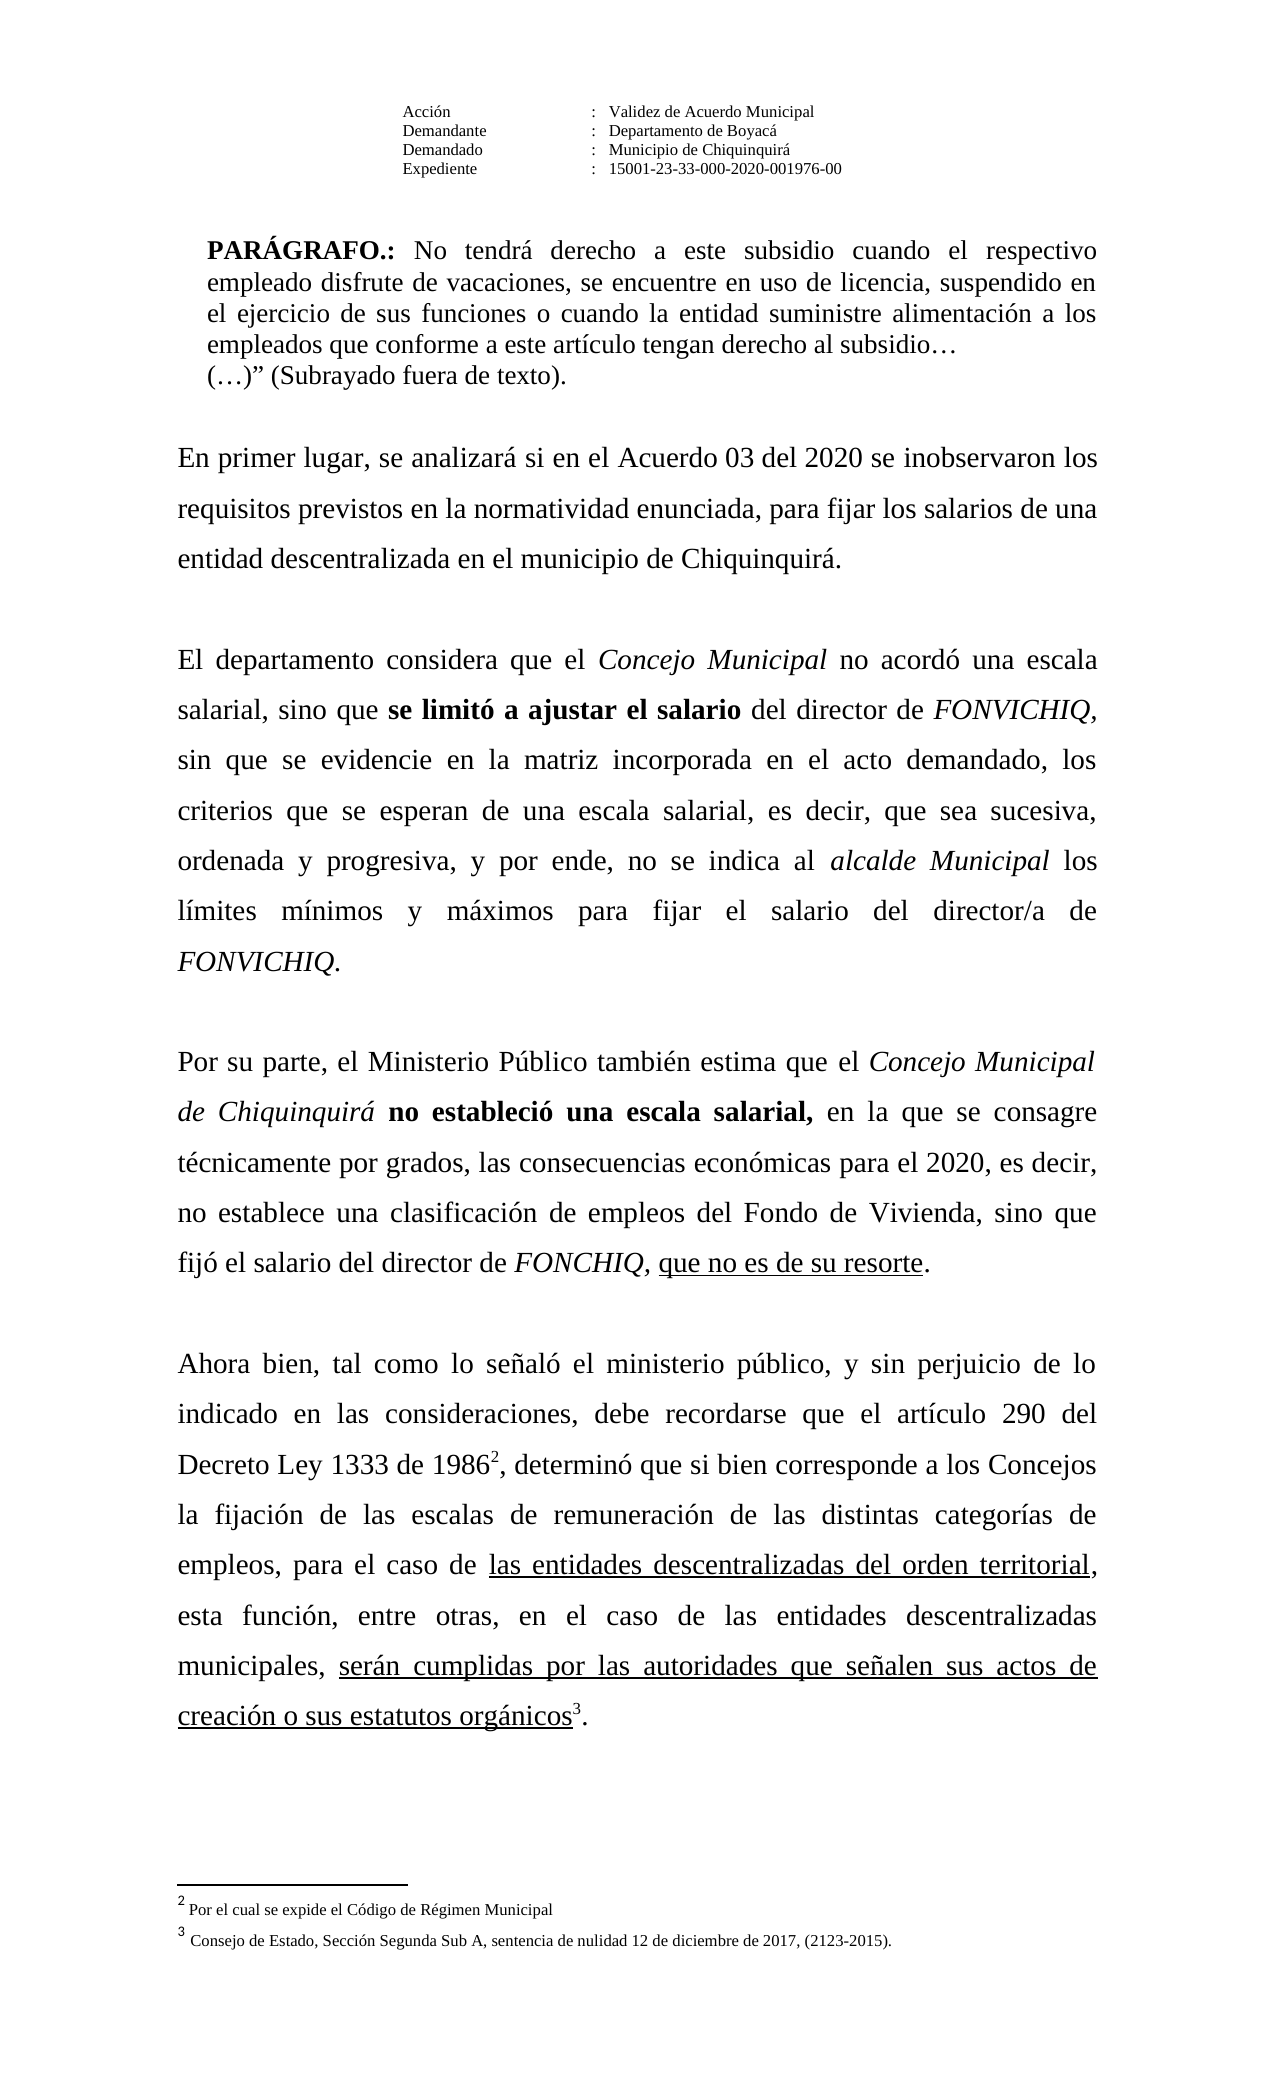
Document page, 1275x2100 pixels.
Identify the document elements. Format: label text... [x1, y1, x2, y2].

text Por su parte, el Ministerio Público también estima que el Concejo Municipal de Chiquinquirá no estableció una escala salarial, en la que se consagre técnicamente por grados, las consecuencias económicas para el 2020, es decir, no establece una clasificación de empleos del Fondo de Vivienda, sino que fijó el salario del director de FONCHIQ, que no es de su resorte. [177, 1044, 1098, 1279]
text En primer lugar, se analizará si en el Acuerdo 03 del 2020 se inobservaron los requisitos previstos en la normatividad enunciada, para fijar los salarios de una entidad descentralizada en el municipio de Chiquinquirá. [177, 441, 1098, 575]
text PARÁGRAFO.: No tendrá derecho a este subsidio cuando el respectivo empleado disfrute de vacaciones, se encuentre en uso de licencia, suspendido en el ejercicio de sus funciones o cuando la entidad suministre alimentación a los empleados que conforme a este artículo tengan derecho al subsidio… [207, 234, 1098, 359]
text El departamento considera que el Concejo Municipal no acordó una escala salarial, sino que se limitó a ajustar el salario del director de FONVICHIQ, sin que se evidencie en la matriz incorporada en el acto demandado, los criterios que se esperan de una escala salarial, es decir, que sea sucesiva, ordenada y progresiva, y por ende, no se indica al alcalde Municipal los límites mínimos y máximos para fijar el salario del director/a de FONVICHIQ. [177, 642, 1098, 977]
text (…)” (Subrayado fuera de texto). [207, 359, 1098, 390]
text Ahora bien, tal como lo señaló el ministerio público, y sin perjuicio de lo indicado en las consideraciones, debe recordarse que el artículo 290 del Decreto Ley 1333 de 1986, determinó que si bien corresponde a los Concejos la fijación de las escalas de remuneración de las distintas categorías de empleos, para el caso de las entidades descentralizadas del orden territorial, esta función, entre otras, en el caso de las entidades descentralizadas municipales, serán cumplidas por las autoridades que señalen sus actos de creación o sus estatutos orgánicos. [177, 1346, 1098, 1732]
